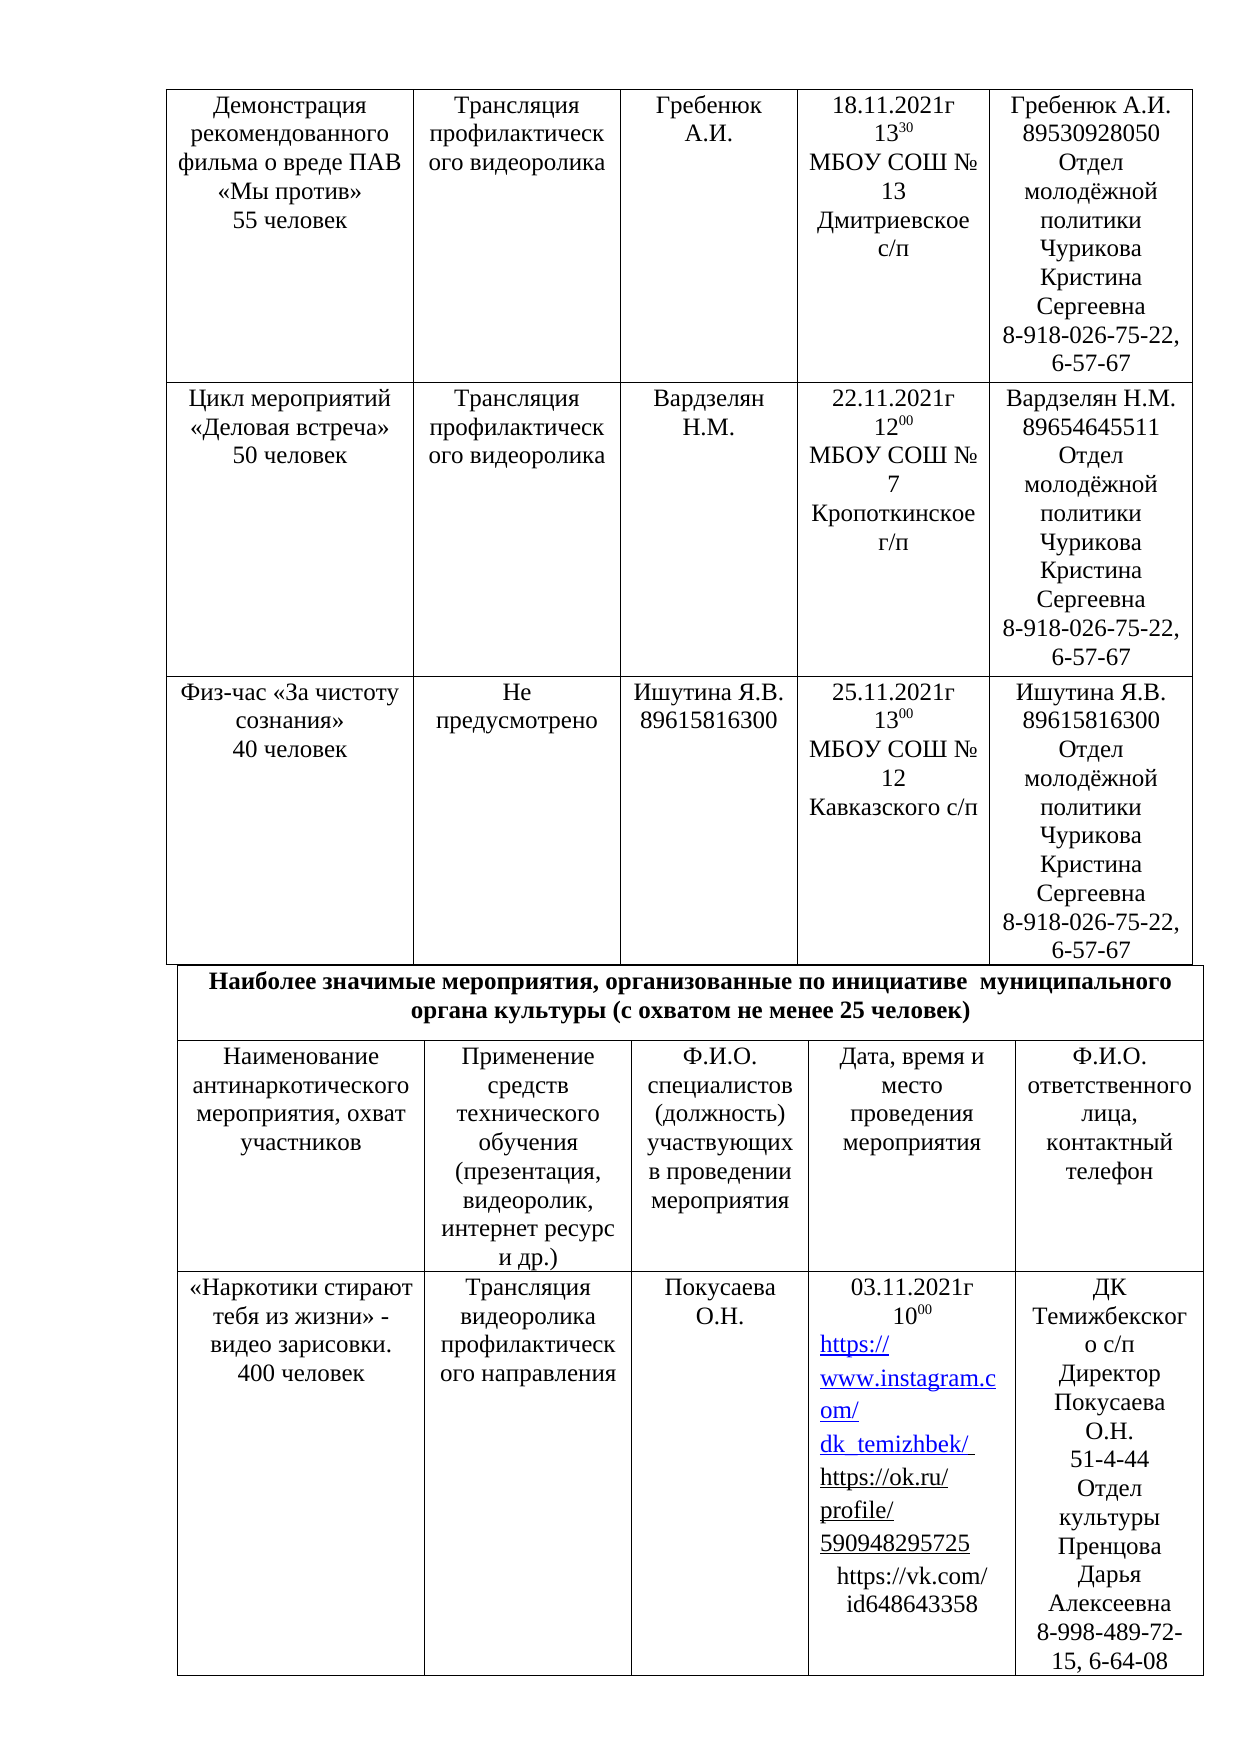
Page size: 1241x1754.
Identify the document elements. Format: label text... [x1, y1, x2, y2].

table_cell 18.11.2021г 1330 МБОУ СОШ № 13 Дмитриевское с/п [798, 90, 989, 382]
table_cell Покусаева О.Н. [632, 1272, 808, 1674]
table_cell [990, 90, 1192, 382]
table_cell Вардзелян Н.М. [621, 383, 797, 676]
table_cell Гребенюк А.И. [621, 90, 797, 382]
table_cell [1016, 1272, 1203, 1674]
table_cell Вардзелян Н.М. 89654645511 Отдел молодёжной политики Чурикова Кристина Сергеевна 8-918-026-75-22, 6-57-67 [990, 383, 1192, 676]
table_cell Наименование антинаркотического мероприятия, охват участников [178, 1041, 424, 1271]
table_cell Ф.И.О. ответственного лица, контактный телефон [1016, 1041, 1203, 1271]
table_cell Дата, время и место проведения мероприятия [809, 1041, 1015, 1271]
table_cell Не предусмотрено [414, 677, 620, 964]
table_cell Ишутина Я.В. 89615816300 [621, 677, 797, 964]
table_cell 25.11.2021г 1300 МБОУ СОШ № 12 Кавказского с/п [798, 677, 989, 964]
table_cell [425, 1272, 631, 1674]
table_cell «Наркотики стирают тебя из жизни» - видео зарисовки. 400 человек [178, 1272, 424, 1674]
table_cell Демонстрация рекомендованного фильма о вреде ПАВ «Мы против» 55 человек [167, 90, 413, 382]
table_cell Цикл мероприятий «Деловая встреча» 50 человек [167, 383, 413, 676]
table_cell Трансляция профилактического видеоролика [414, 90, 620, 382]
table_cell Физ-час «За чистоту сознания» 40 человек [167, 677, 413, 964]
table_cell Ишутина Я.В. 89615816300 Отдел молодёжной политики Чурикова Кристина Сергеевна 8-918-026-75-22, 6-57-67 [990, 677, 1192, 964]
table_cell 03.11.2021г 1000 https://www.instagram.com/dk_temizhbek/ https://ok.ru/profile/590948295725 https://vk.com/id648643358 [809, 1272, 1015, 1674]
table_cell 22.11.2021г 1200 МБОУ СОШ № 7 Кропоткинское г/п [798, 383, 989, 676]
table_header Наиболее значимые мероприятия, организованные по инициативе муниципального органа культуры (с охватом не менее 25 человек) [178, 966, 1203, 1040]
table_cell Трансляция профилактического видеоролика [414, 383, 620, 676]
table_cell Применение средств технического обучения (презентация, видеоролик, интернет ресурс и др.) [425, 1041, 631, 1271]
table_cell Ф.И.О. специалистов (должность) участвующих в проведении мероприятия [632, 1041, 808, 1271]
